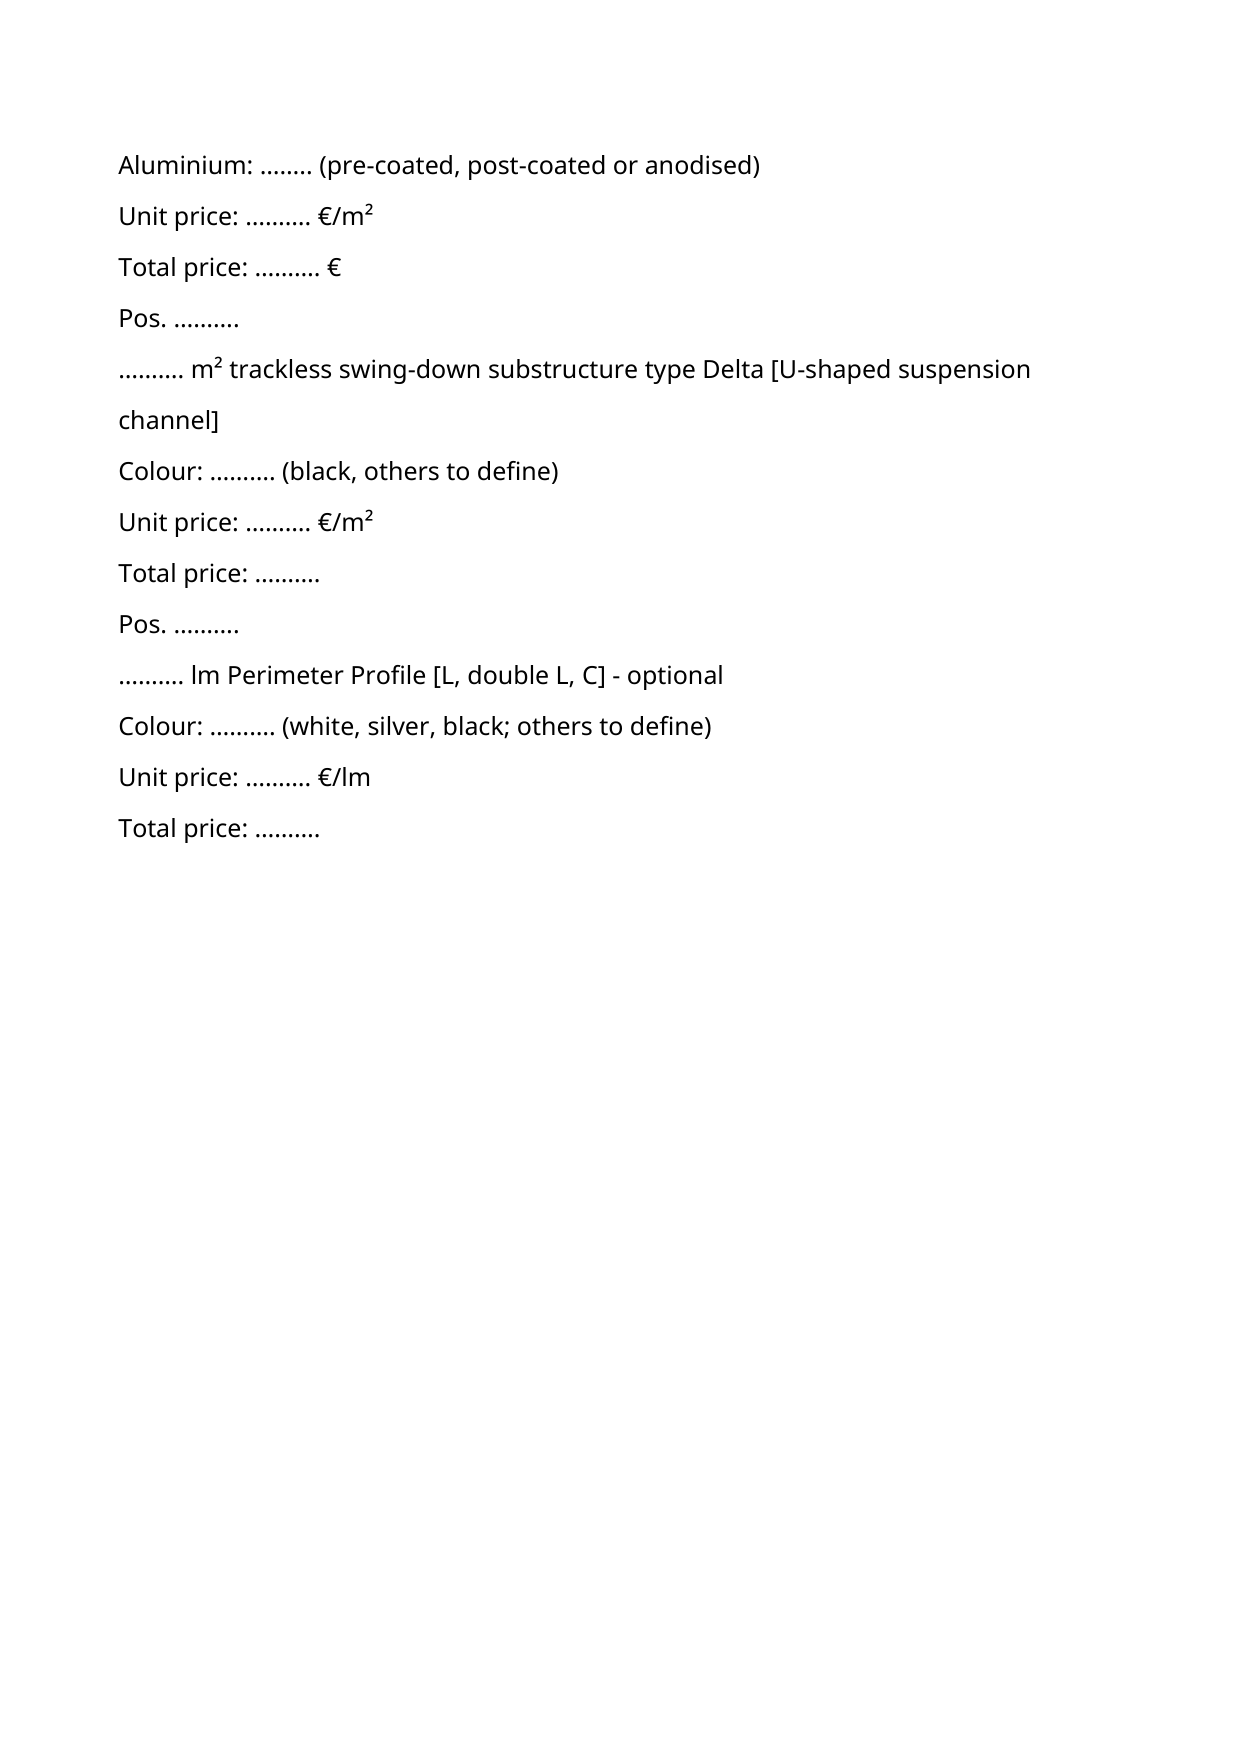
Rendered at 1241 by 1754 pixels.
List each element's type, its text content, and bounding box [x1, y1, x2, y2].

text Aluminium: …….. (pre-coated, post-coated or anodised) [118, 148, 1122, 182]
text Unit price: ………. €/m² [118, 199, 1122, 233]
text Total price: ………. € [118, 250, 1122, 284]
text Pos. ………. [118, 607, 1122, 641]
text ………. m² trackless swing-down substructure type Delta [U-shaped suspension channel] [118, 352, 1122, 437]
text Pos. ………. [118, 301, 1122, 335]
text Unit price: ………. €/lm [118, 760, 1122, 794]
text Colour: ………. (white, silver, black; others to define) [118, 709, 1122, 743]
text ………. lm Perimeter Profile [L, double L, C] - optional [118, 658, 1122, 692]
text Total price: ………. [118, 556, 1122, 590]
text Colour: ………. (black, others to define) [118, 454, 1122, 488]
text Unit price: ………. €/m² [118, 505, 1122, 539]
text Total price: ………. [118, 811, 1122, 845]
